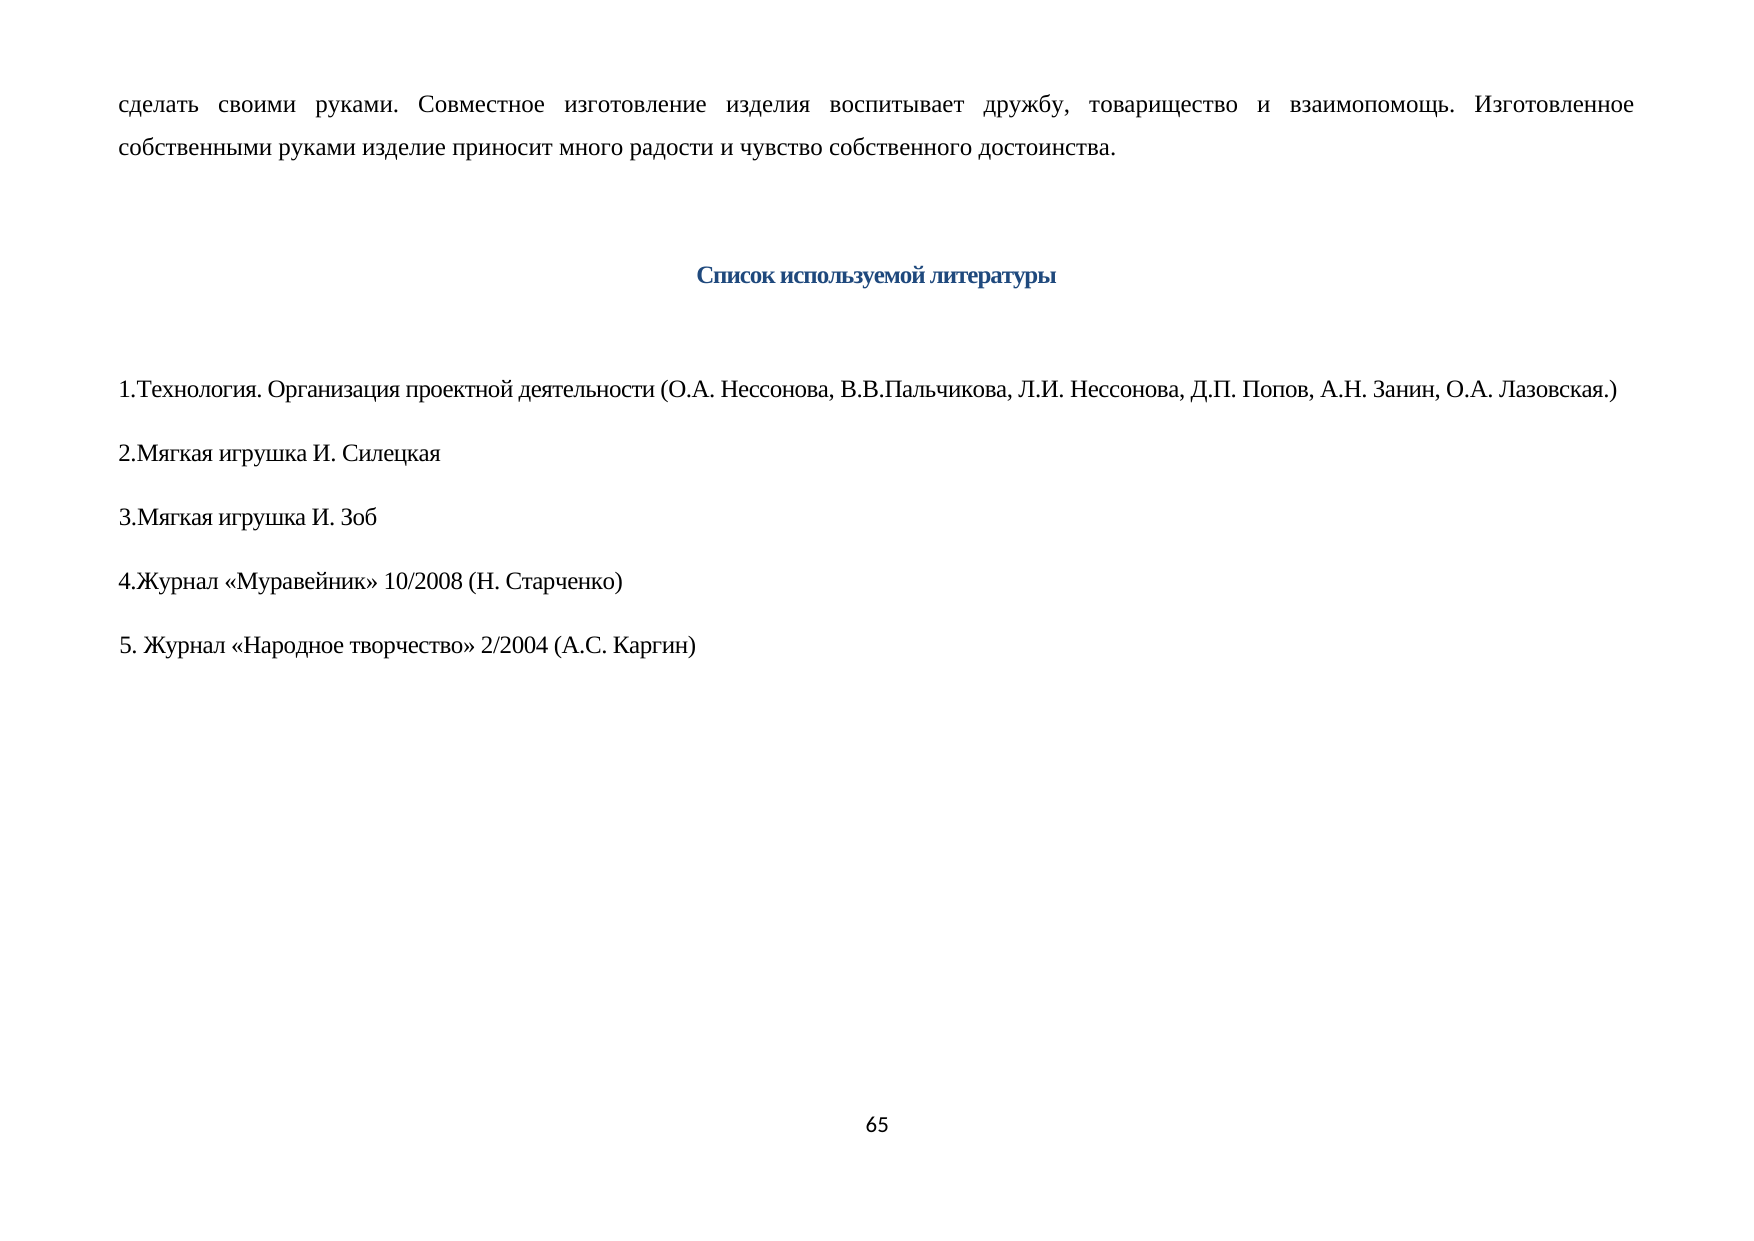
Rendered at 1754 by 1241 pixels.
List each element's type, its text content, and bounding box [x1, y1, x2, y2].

text 1.Технология. Организация проектной деятельности (О.А. Нессонова, В.В.Пальчикова, Л.И. Нессонова, Д.П. Попов, А.Н. Занин, О.А. Лазовская.) [118, 374, 1636, 403]
text 5. Журнал «Народное творчество» 2/2004 (А.С. Каргин) [119, 630, 1636, 658]
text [118, 89, 1636, 161]
text 2.Мягкая игрушка И. Силецкая [118, 438, 1636, 467]
text 3.Мягкая игрушка И. Зоб [119, 502, 1636, 531]
text Список используемой литературы [118, 260, 1636, 288]
text 4.Журнал «Муравейник» 10/2008 (Н. Старченко) [118, 566, 1636, 594]
